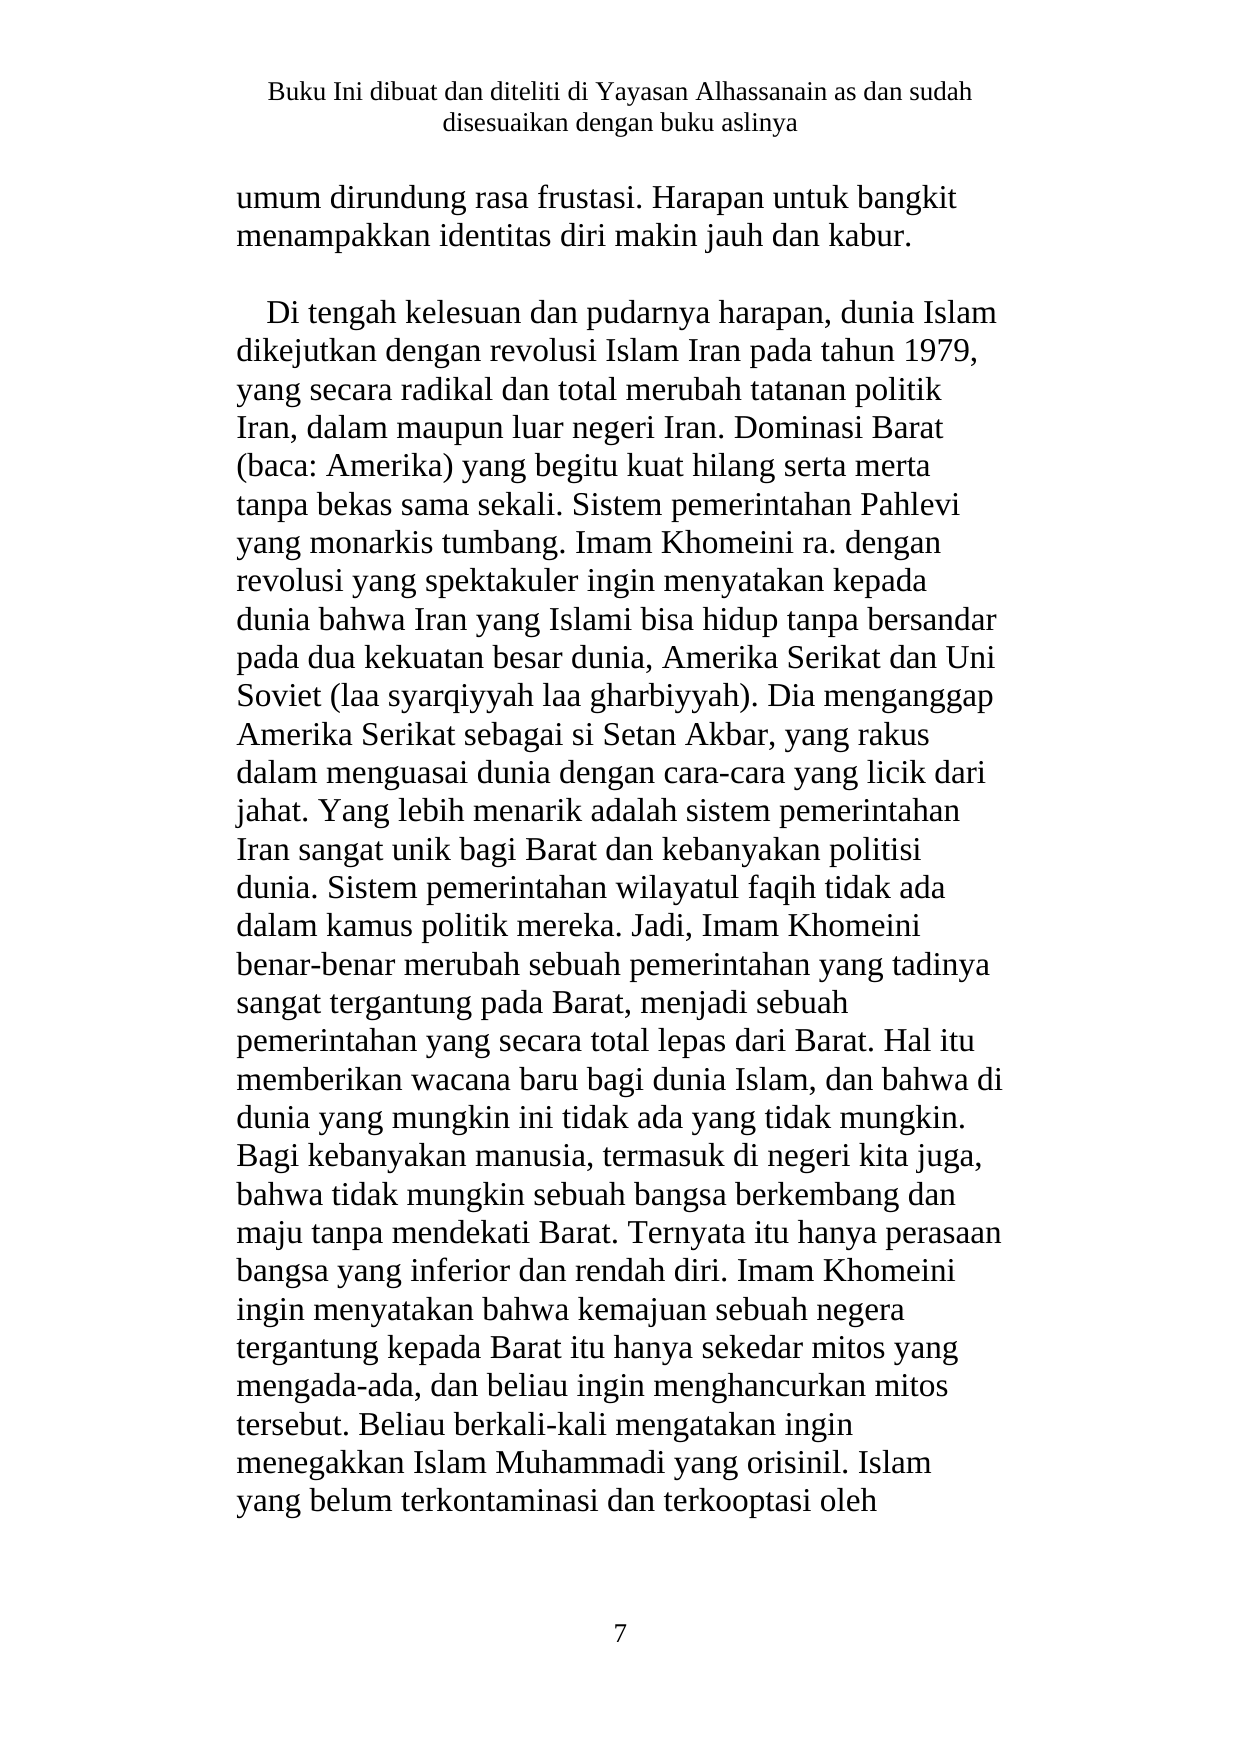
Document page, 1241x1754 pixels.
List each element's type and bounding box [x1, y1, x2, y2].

text [236, 292, 1004, 1519]
text [236, 177, 1004, 254]
